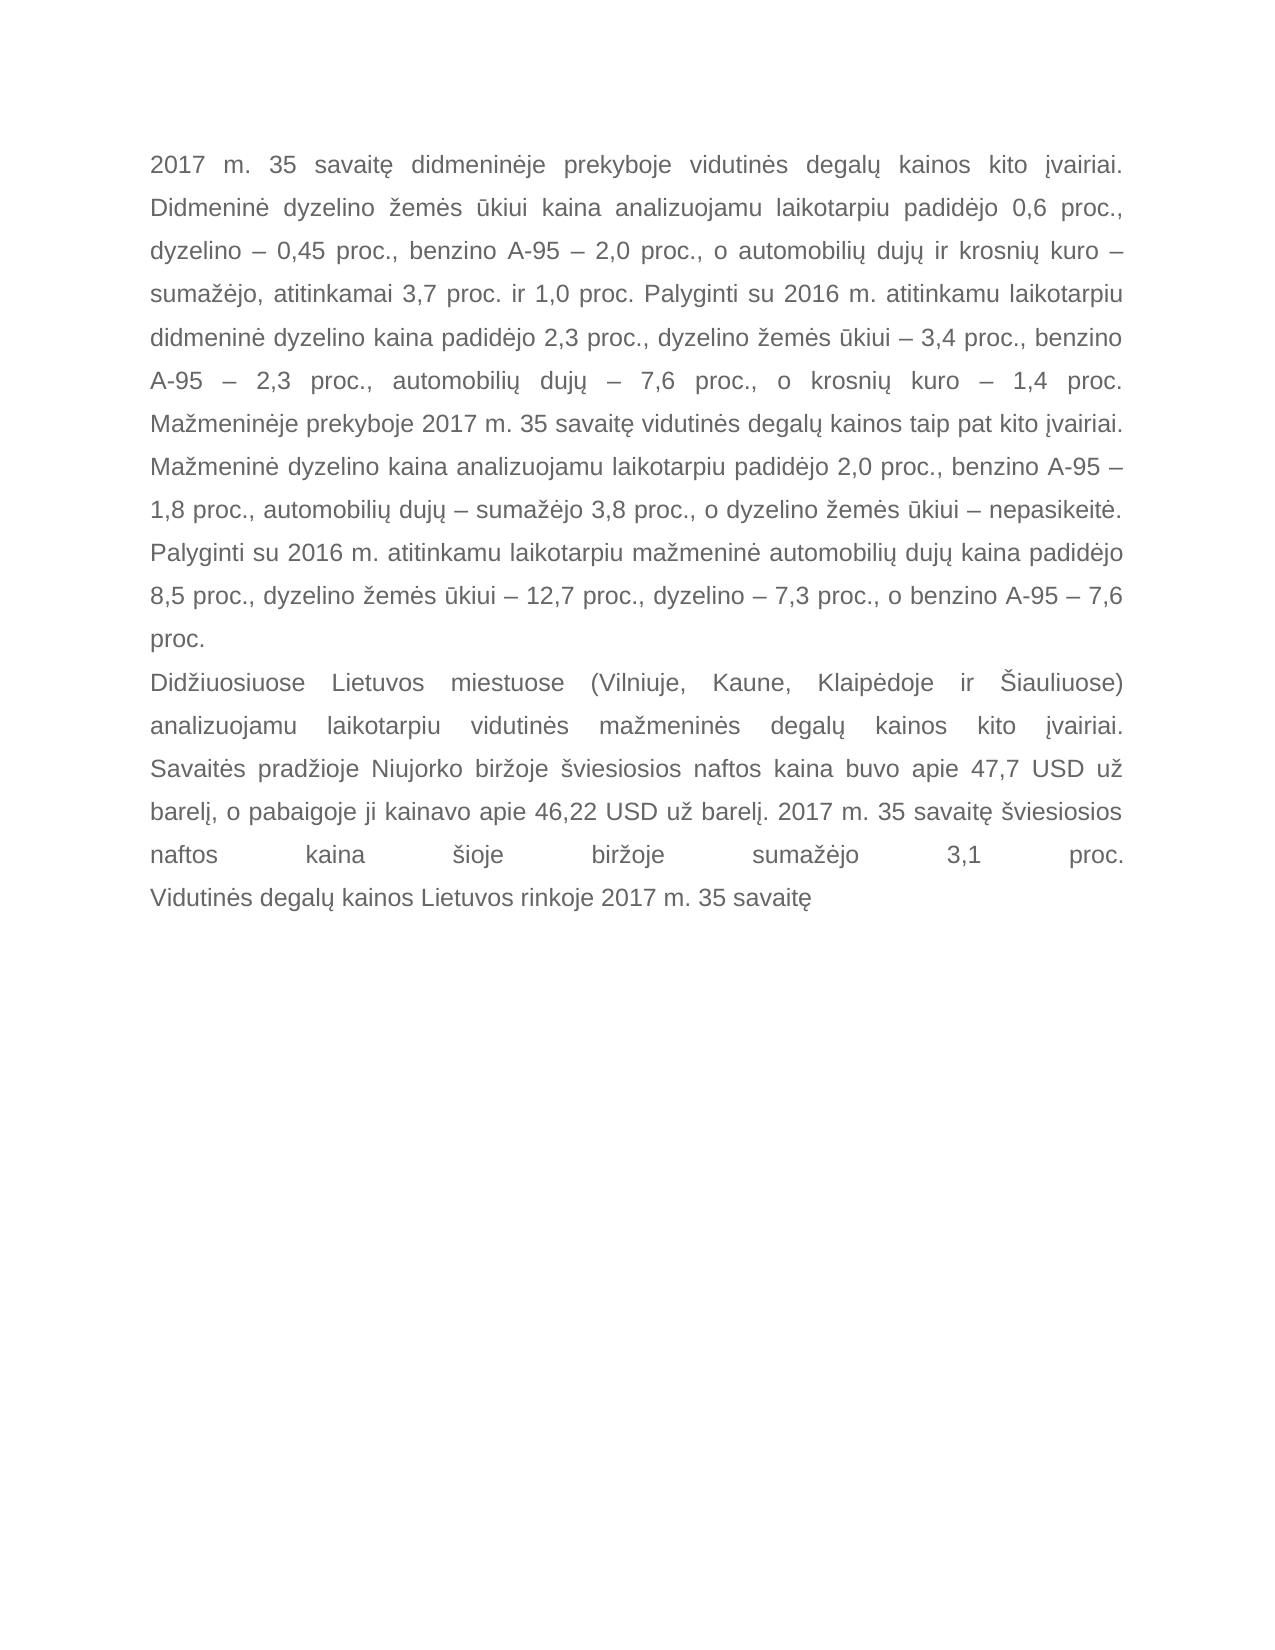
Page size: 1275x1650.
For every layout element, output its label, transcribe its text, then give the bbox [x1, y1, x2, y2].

text 2017 m. 35 savaitę didmeninėje prekyboje vidutinės degalų kainos kito įvairiai. Didmeninė dyzelino žemės ūkiui kaina analizuojamu laikotarpiu padidėjo 0,6 proc., dyzelino – 0,45 proc., benzino A-95 – 2,0 proc., o automobilių dujų ir krosnių kuro – sumažėjo, atitinkamai 3,7 proc. ir 1,0 proc. Palyginti su 2016 m. atitinkamu laikotarpiu didmeninė dyzelino kaina padidėjo 2,3 proc., dyzelino žemės ūkiui – 3,4 proc., benzino A-95 – 2,3 proc., automobilių dujų – 7,6 proc., o krosnių kuro – 1,4 proc. Mažmeninėje prekyboje 2017 m. 35 savaitę vidutinės degalų kainos taip pat kito įvairiai. Mažmeninė dyzelino kaina analizuojamu laikotarpiu padidėjo 2,0 proc., benzino A-95 – 1,8 proc., automobilių dujų – sumažėjo 3,8 proc., o dyzelino žemės ūkiui – nepasikeitė. Palyginti su 2016 m. atitinkamu laikotarpiu mažmeninė automobilių dujų kaina padidėjo 8,5 proc., dyzelino žemės ūkiui – 12,7 proc., dyzelino – 7,3 proc., o benzino A-95 – 7,6 proc. Didžiuosiuose Lietuvos miestuose (Vilniuje, Kaune, Klaipėdoje ir Šiauliuose) analizuojamu laikotarpiu vidutinės mažmeninės degalų kainos kito įvairiai. Savaitės pradžioje Niujorko biržoje šviesiosios naftos kaina buvo apie 47,7 USD už barelį, o pabaigoje ji kainavo apie 46,22 USD už barelį. 2017 m. 35 savaitę šviesiosios naftos kaina šioje biržoje sumažėjo 3,1 proc. Vidutinės degalų kainos Lietuvos rinkoje 2017 m. 35 savaitę [150, 150, 1125, 912]
